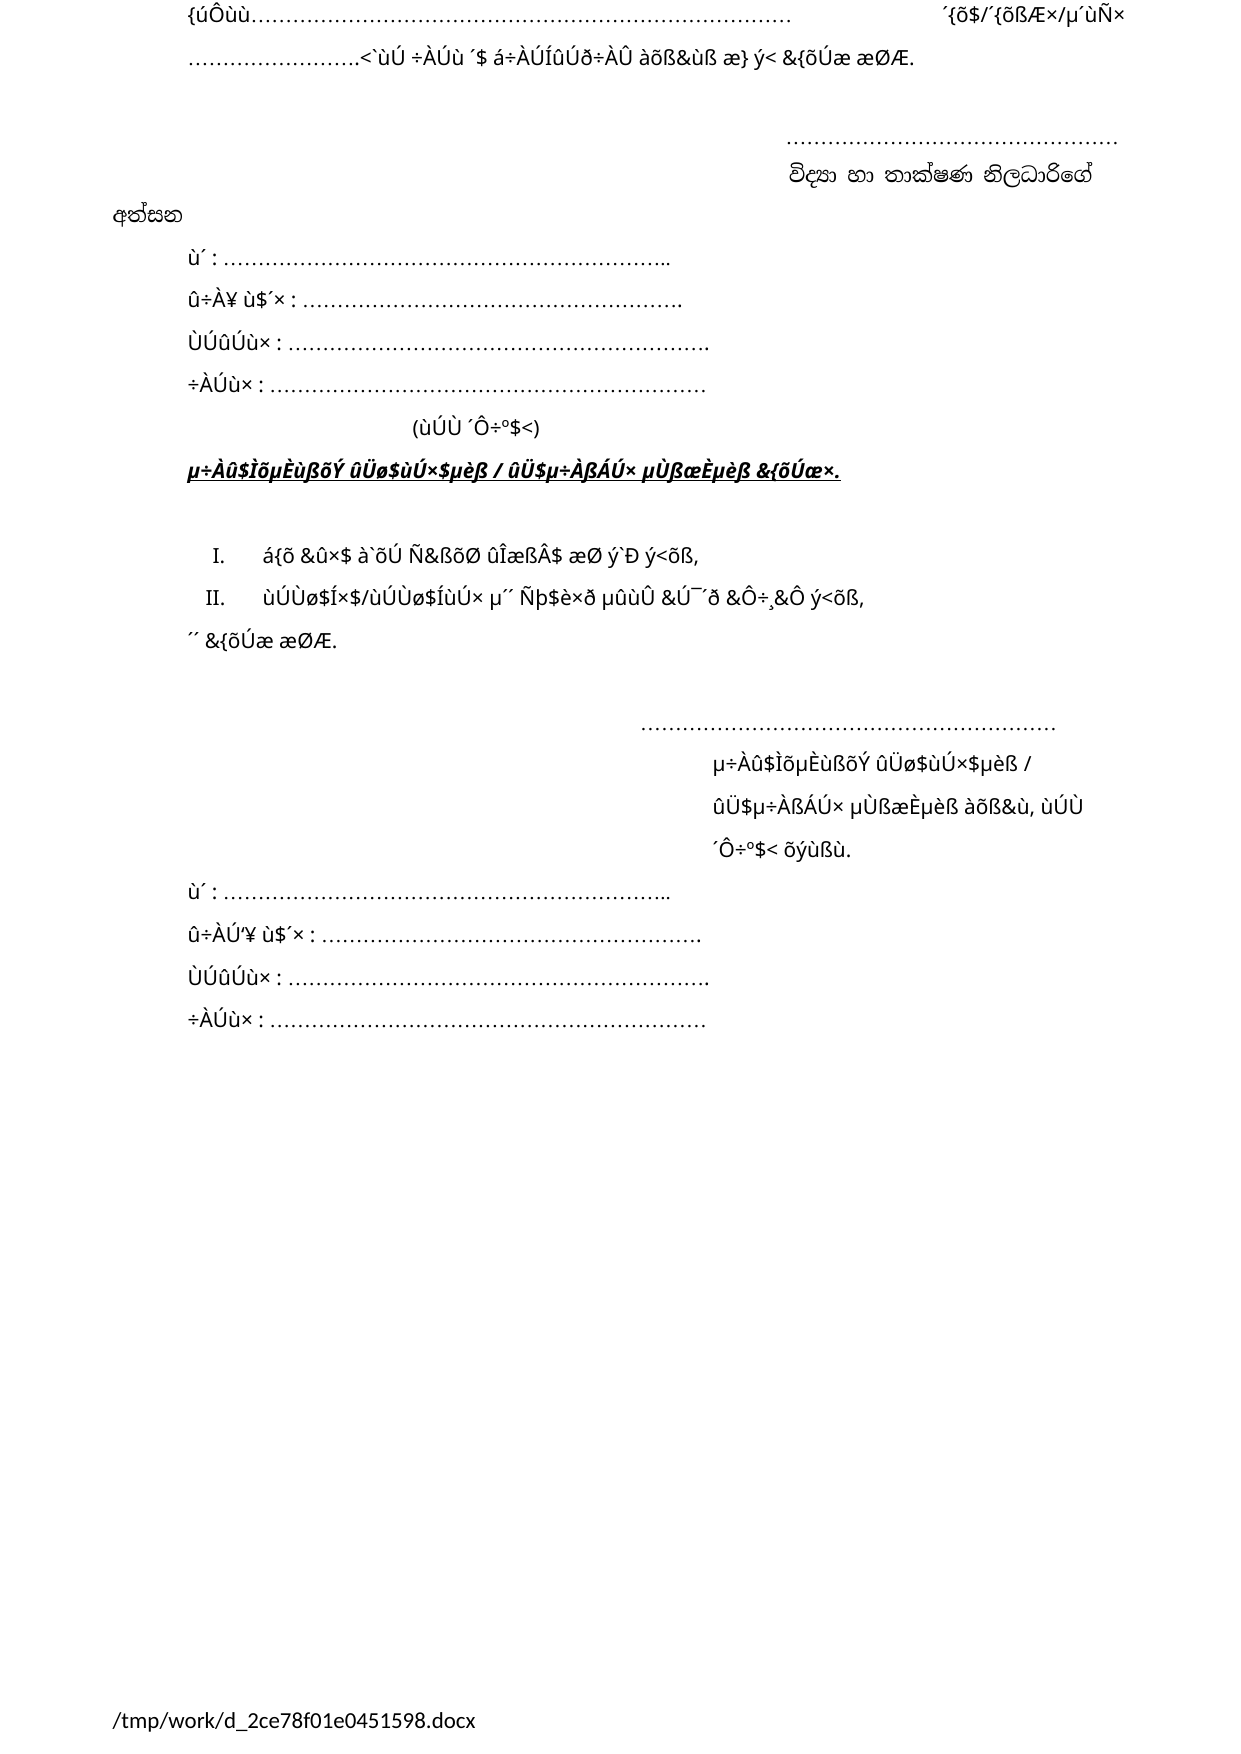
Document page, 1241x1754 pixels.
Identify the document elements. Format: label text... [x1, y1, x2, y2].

text (ùÚÙ ´Ô÷º$<) [112, 413, 1125, 442]
text ´´ &{õÚæ æØÆ. [187, 626, 1125, 654]
text û÷ÀÚ‘¥ ù$´× : ………………………………………………. [112, 920, 1125, 948]
text ù´ : ……………………………………………………….. [112, 877, 1125, 906]
text …………………………………………………… [187, 711, 1125, 735]
text ÷ÀÚù× : ……………………………………………………… [112, 371, 1125, 399]
text ÙÚûÚù× : ……………………………………………………. [112, 963, 1125, 991]
list á{õ &û×$ à`õÚ Ñ&ßõØ ûÎæßÂ$ æØ ý`Ð ý<õß, [225, 541, 1125, 569]
text û÷À¥ ù$´× : ………………………………………………. [112, 285, 1125, 314]
text ………………………………………… [637, 125, 1125, 149]
text µ÷Àû$ÌõµÈùßõÝ ûÜø$ùÚ×$µèß / ûÜ$µ÷ÀßÁÚ× µÙßæÈµèß àõß&ù, ùÚÙ ´Ô÷º$< õýùßù. [712, 749, 1125, 863]
list ùÚÙø$Í×$/ùÚÙø$ÍùÚ× µ´´ Ñþ$è×ð µûùÛ &Ú¯´ð &Ô÷¸&Ô ý<õß, [225, 583, 1125, 612]
text විද්‍යා හා තාක්ෂණ නිලධාරිගේ අත්සන [112, 161, 1125, 229]
text ÷ÀÚù× : ……………………………………………………… [112, 1005, 1125, 1034]
text ÙÚûÚù× : ……………………………………………………. [112, 328, 1125, 356]
text ù´ : ……………………………………………………….. [112, 243, 1125, 271]
text µ÷Àû$ÌõµÈùßõÝ ûÜø$ùÚ×$µèß / ûÜ$µ÷ÀßÁÚ× µÙßæÈµèß &{õÚæ×. [112, 456, 1125, 484]
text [187, 0, 1125, 71]
